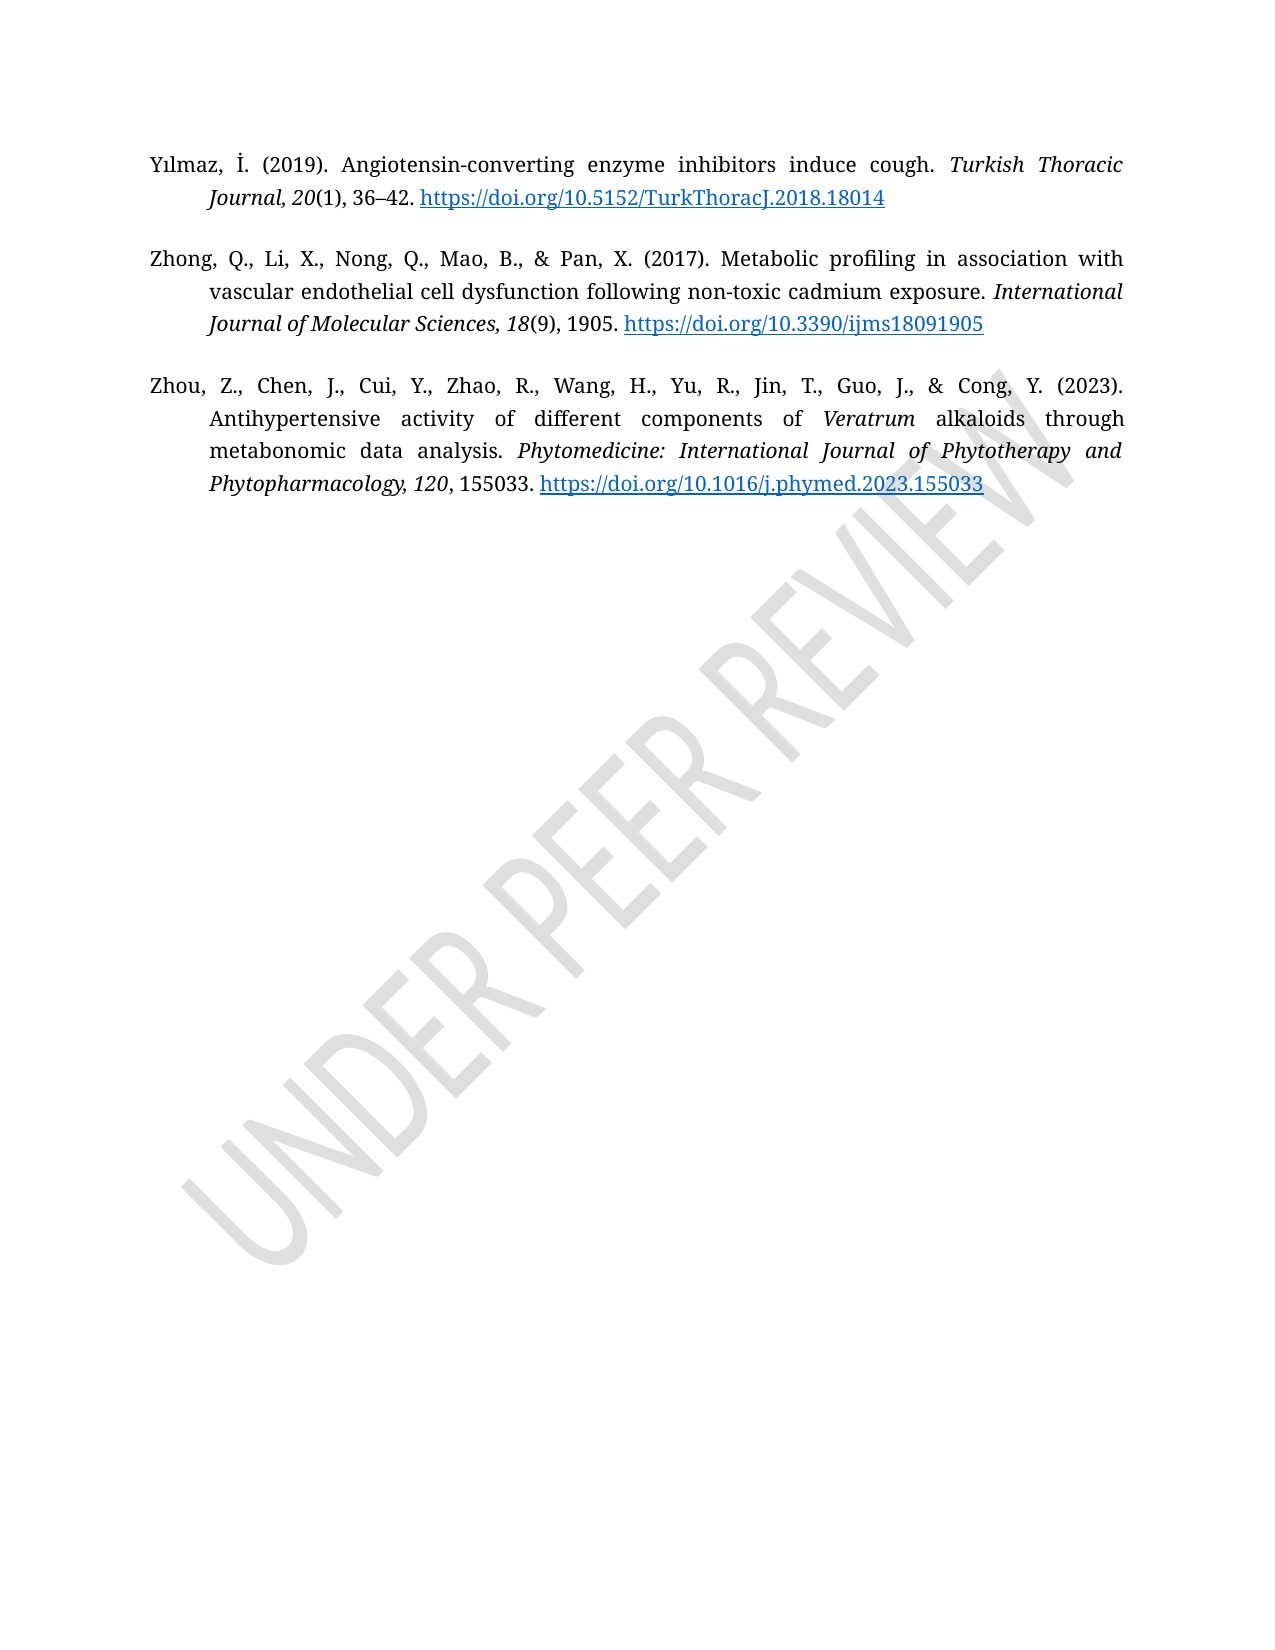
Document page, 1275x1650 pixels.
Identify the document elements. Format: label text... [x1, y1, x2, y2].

text Zhou, Z., Chen, J., Cui, Y., Zhao, R., Wang, H., Yu, R., Jin, T., Guo, J., & Cong, Y. (2023). Antihypertensive activity of different components of Veratrum alkaloids through metabonomic data analysis. Phytomedicine: International Journal of Phytotherapy and Phytopharmacology, 120, 155033. https://doi.org/10.1016/j.phymed.2023.155033 [150, 371, 1125, 498]
text Yılmaz, İ. (2019). Angiotensin-converting enzyme inhibitors induce cough. Turkish Thoracic Journal, 20(1), 36–42. https://doi.org/10.5152/TurkThoracJ.2018.18014 [150, 150, 1125, 211]
text Zhong, Q., Li, X., Nong, Q., Mao, B., & Pan, X. (2017). Metabolic profiling in association with vascular endothelial cell dysfunction following non-toxic cadmium exposure. International Journal of Molecular Sciences, 18(9), 1905. https://doi.org/10.3390/ijms18091905 [150, 244, 1125, 338]
